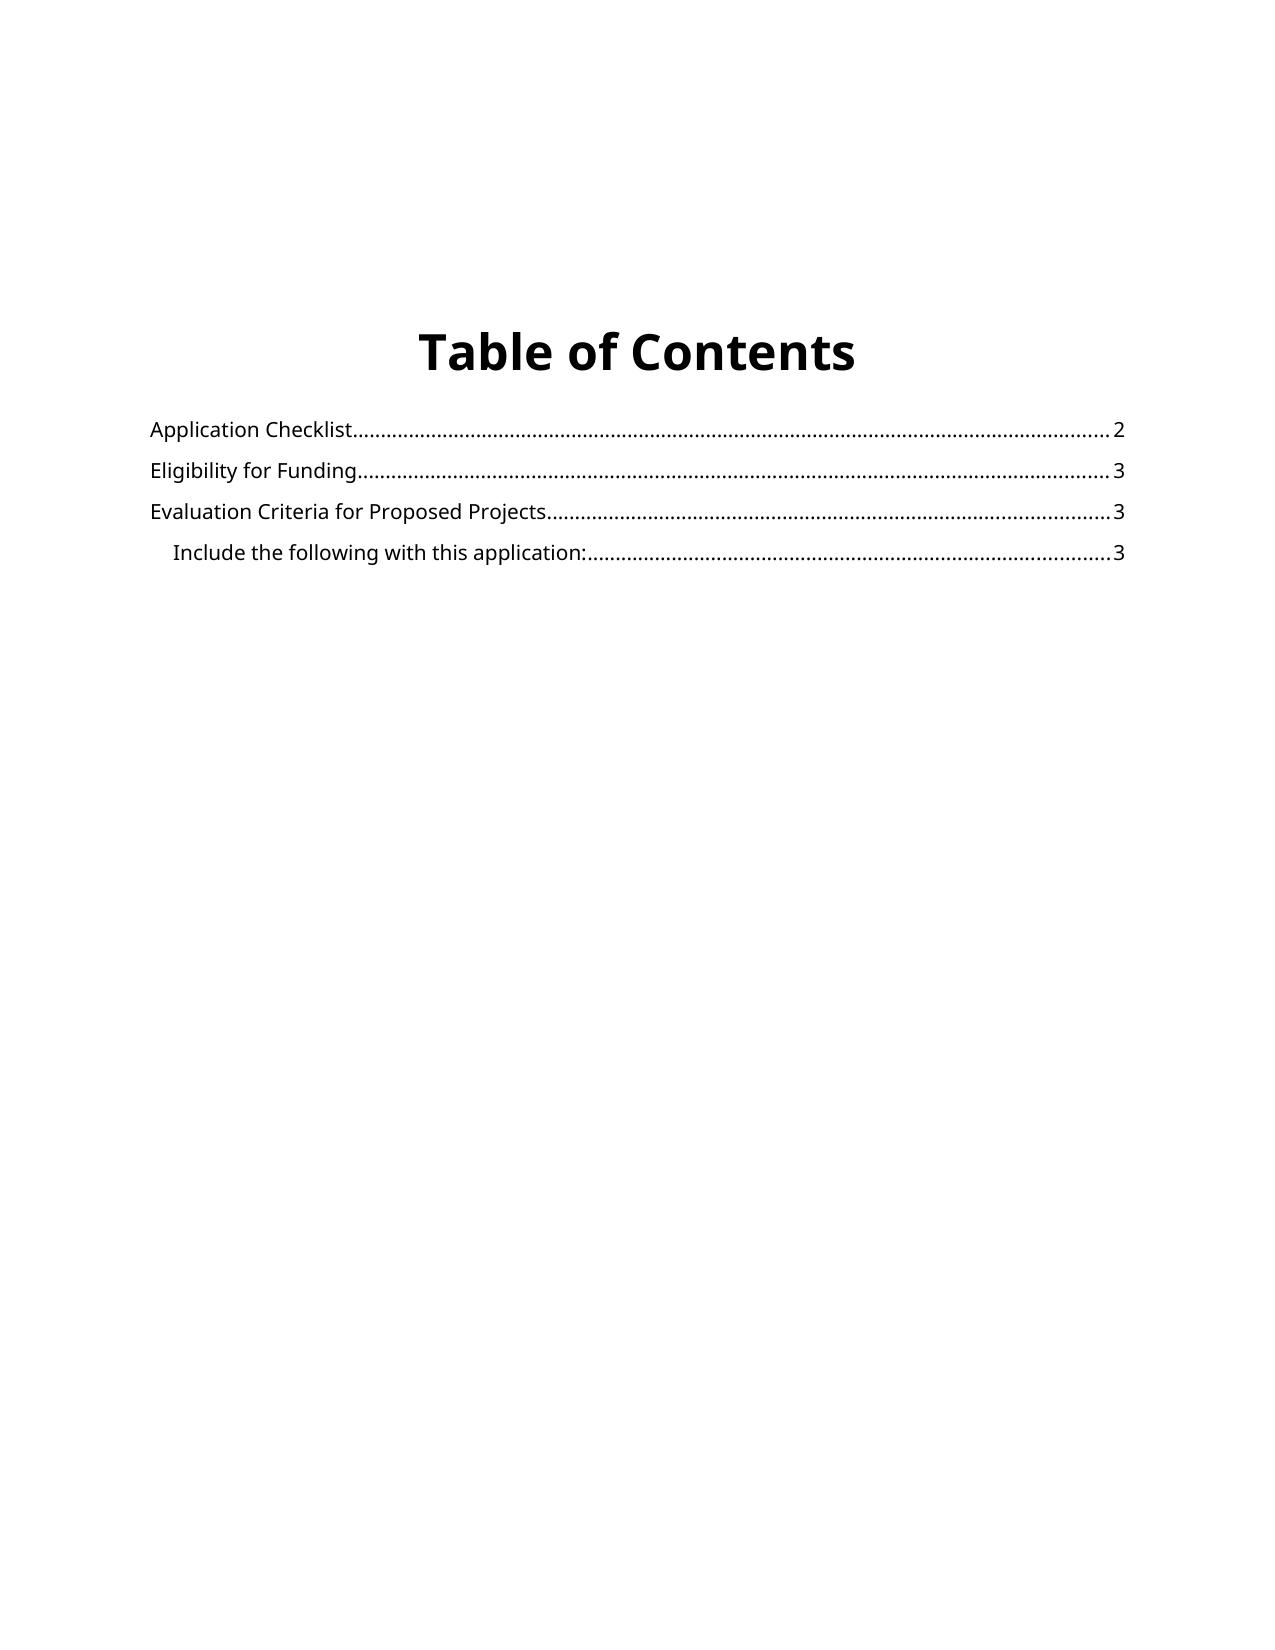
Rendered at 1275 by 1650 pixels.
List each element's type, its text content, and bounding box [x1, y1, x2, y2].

text Table of Contents [150, 317, 1125, 385]
